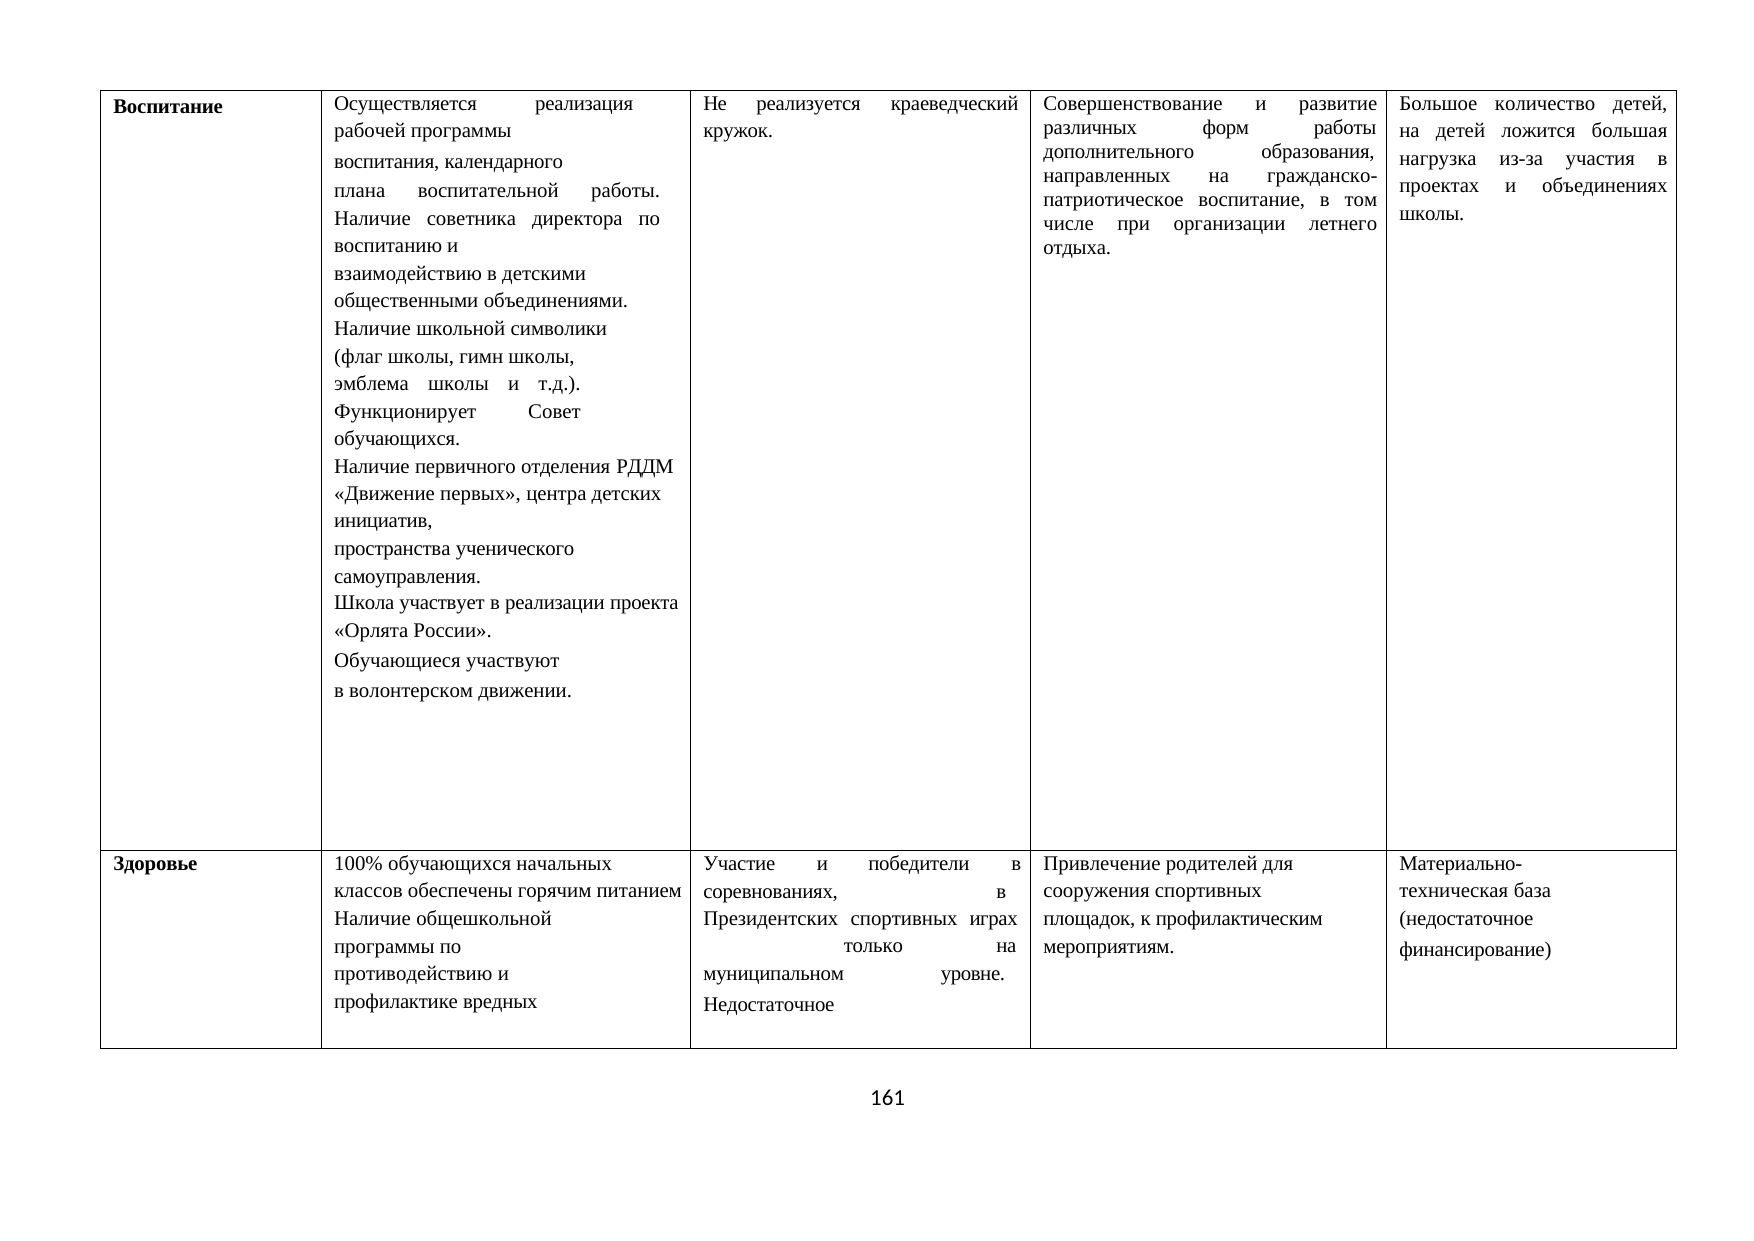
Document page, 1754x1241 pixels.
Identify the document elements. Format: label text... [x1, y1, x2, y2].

table_header Осуществляется реализация рабочей программы воспитания, календарного плана воспитательной работы. Наличие советника директора по воспитанию и взаимодействию в детскими общественными объединениями. Наличие школьной символики (флаг школы, гимн школы, эмблема школы и т.д.). Функционирует Совет обучающихся. Наличие первичного отделения РДДМ «Движение первых», центра детских инициатив, пространства ученического самоуправления. Школа участвует в реализации проекта «Орлята России». Обучающиеся участвуют в волонтерском движении. [322, 91, 690, 850]
table_cell 100% обучающихся начальных классов обеспечены горячим питанием Наличие общешкольной программы по противодействию и профилактике вредных [322, 851, 690, 1048]
table_cell Участие и победители в соревнованиях, в Президентских спортивных играх только на муниципальном уровне. Недостаточное [691, 851, 1030, 1048]
table_cell Здоровье [101, 851, 321, 1048]
table_cell Материально- техническая база (недостаточное финансирование) [1387, 851, 1676, 1048]
table_header Большое количество детей, на детей ложится большая нагрузка из-за участия в проектах и объединениях школы. [1387, 91, 1676, 850]
table_header Не реализуется краеведческий кружок. [691, 91, 1030, 850]
table_cell Привлечение родителей для сооружения спортивных площадок, к профилактическим мероприятиям. [1031, 851, 1386, 1048]
table_header Воспитание [101, 91, 321, 850]
table_header Совершенствование и развитие различных форм работы дополнительного образования, направленных на гражданско- патриотическое воспитание, в том числе при организации летнего отдыха. [1031, 91, 1386, 850]
